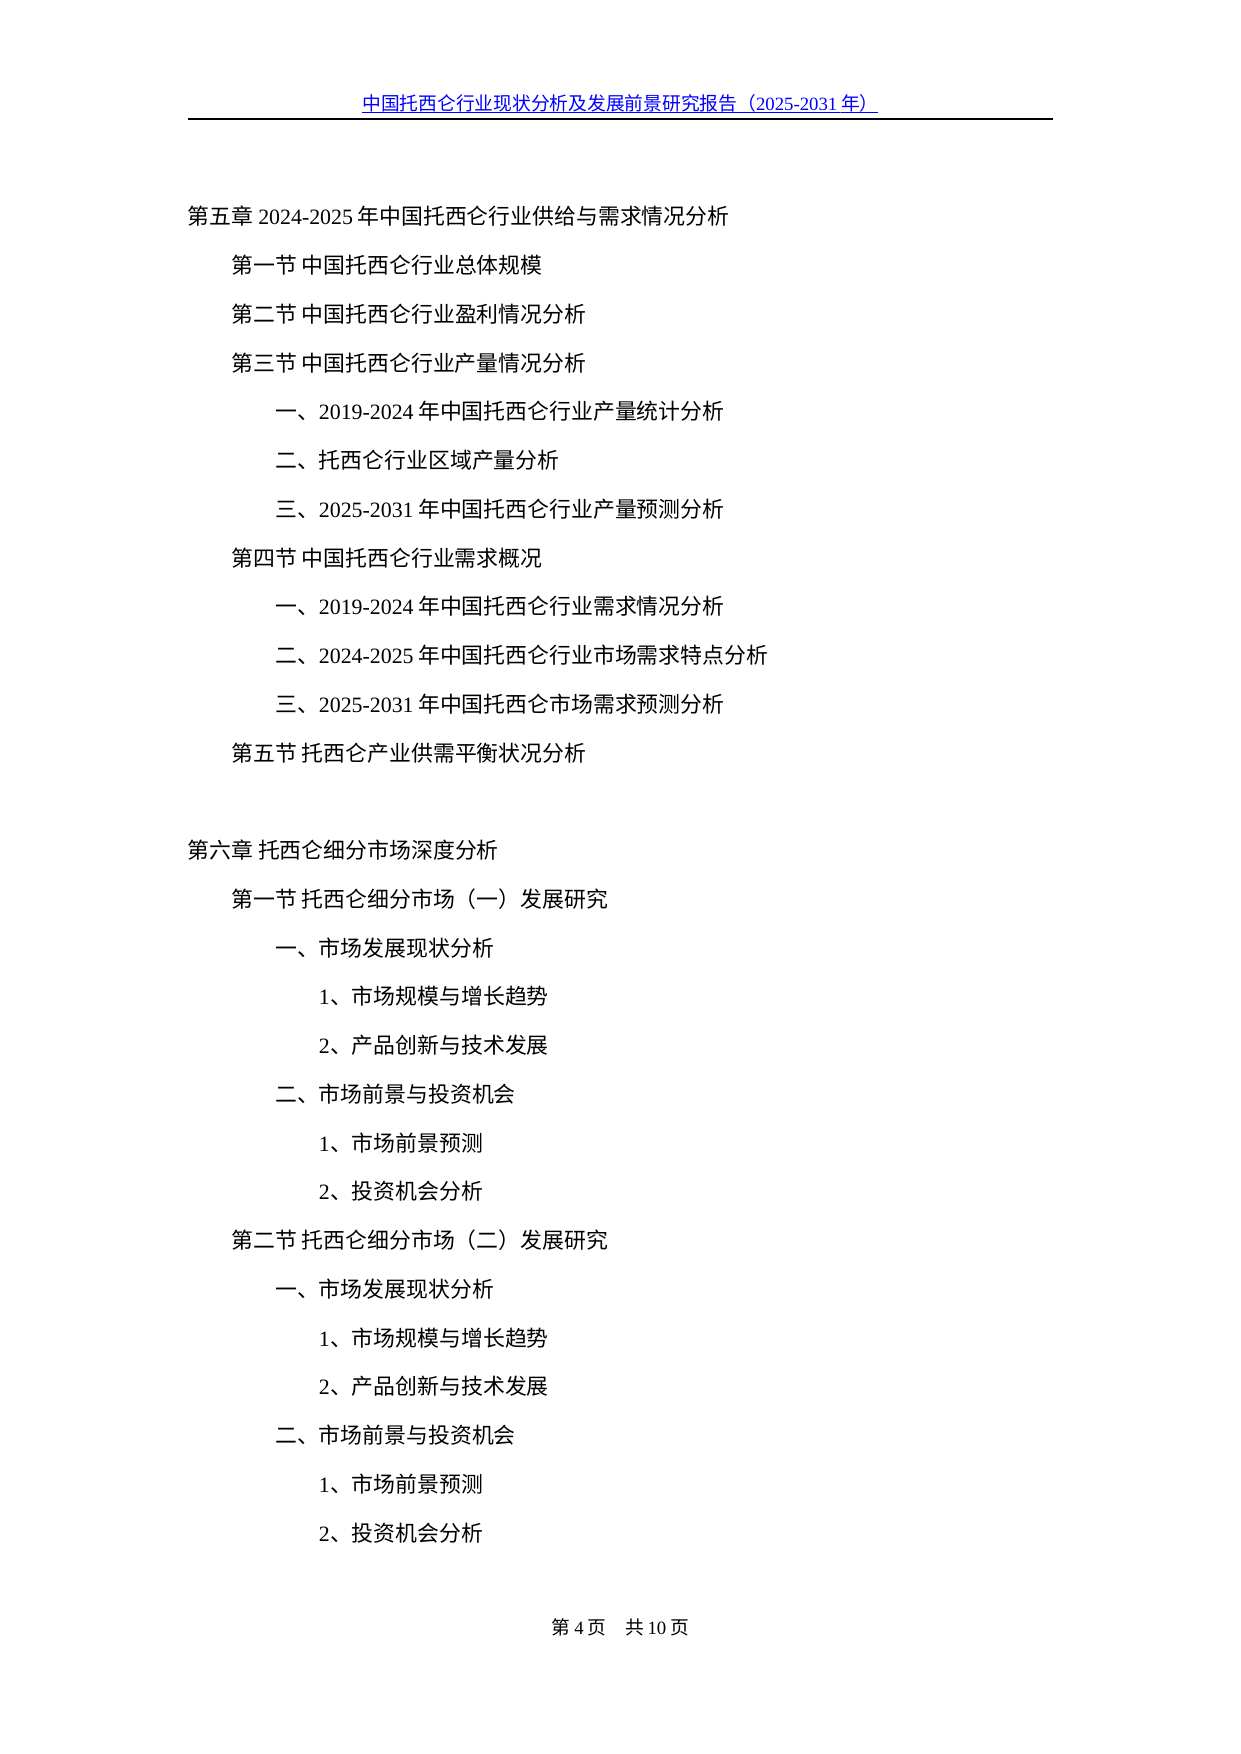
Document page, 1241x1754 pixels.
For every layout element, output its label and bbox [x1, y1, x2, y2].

text [187, 150, 1053, 1548]
